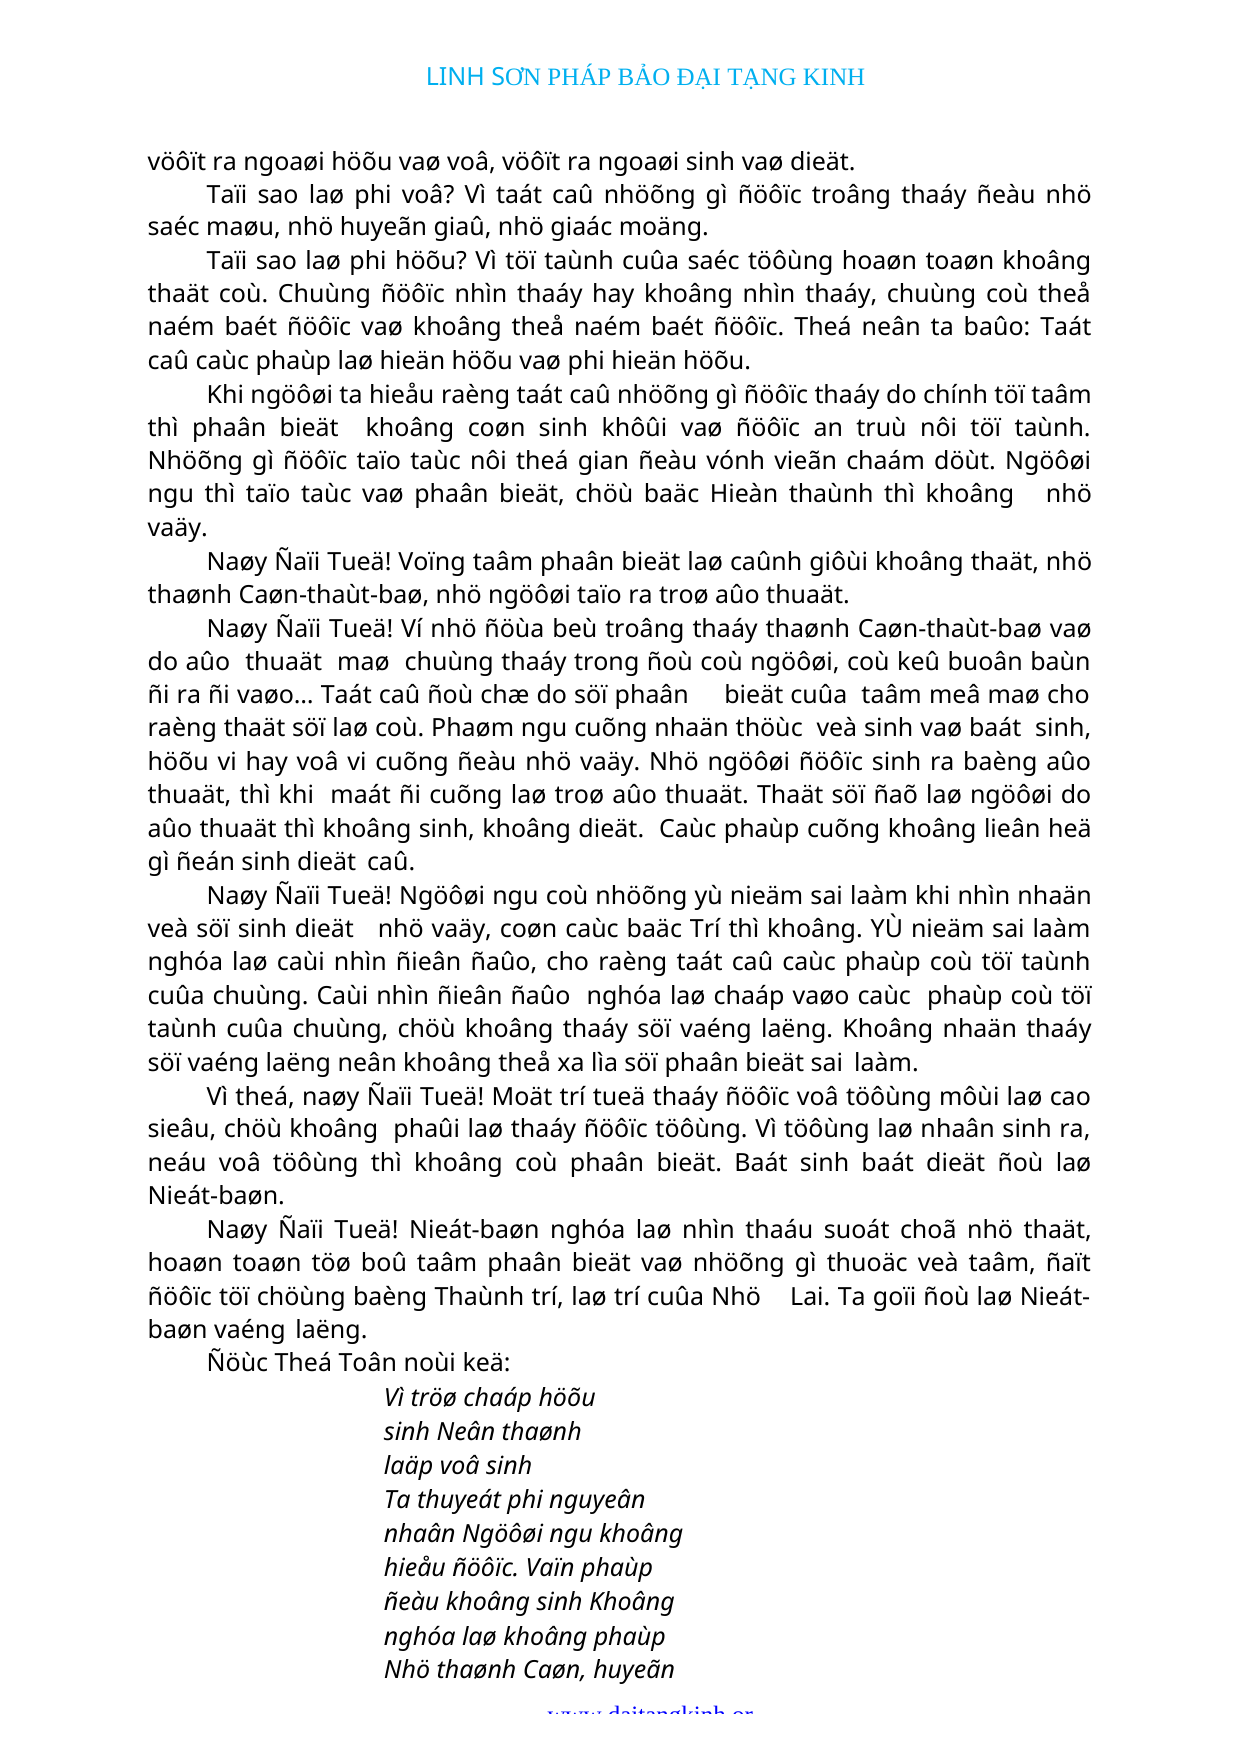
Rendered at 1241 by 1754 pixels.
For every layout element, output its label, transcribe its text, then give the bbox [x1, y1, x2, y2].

text Vì theá, naøy Ñaïi Tueä! Moät trí tueä thaáy ñöôïc voâ töôùng môùi laø cao sieâu, chöù khoâng phaûi laø thaáy ñöôïc töôùng. Vì töôùng laø nhaân sinh ra, neáu voâ töôùng thì khoâng coù phaân bieät. Baát sinh baát dieät ñoù laø Nieát-baøn. [147, 1078, 1092, 1212]
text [384, 1482, 700, 1686]
text Naøy Ñaïi Tueä! Ngöôøi ngu coù nhöõng yù nieäm sai laàm khi nhìn nhaän veà söï sinh dieät nhö vaäy, coøn caùc baäc Trí thì khoâng. YÙ nieäm sai laàm nghóa laø caùi nhìn ñieân ñaûo, cho raèng taát caû caùc phaùp coù töï taùnh cuûa chuùng. Caùi nhìn ñieân ñaûo nghóa laø chaáp vaøo caùc phaùp coù töï taùnh cuûa chuùng, chöù khoâng thaáy söï vaéng laëng. Khoâng nhaän thaáy söï vaéng laëng neân khoâng theå xa lìa söï phaân bieät sai laàm. [147, 878, 1093, 1078]
text Taïi sao laø phi höõu? Vì töï taùnh cuûa saéc töôùng hoaøn toaøn khoâng thaät coù. Chuùng ñöôïc nhìn thaáy hay khoâng nhìn thaáy, chuùng coù theå naém baét ñöôïc vaø khoâng theå naém baét ñöôïc. Theá neân ta baûo: Taát caû caùc phaùp laø hieän höõu vaø phi hieän höõu. [147, 243, 1093, 377]
text Khi ngöôøi ta hieåu raèng taát caû nhöõng gì ñöôïc thaáy do chính töï taâm thì phaân bieät khoâng coøn sinh khôûi vaø ñöôïc an truù nôi töï taùnh. Nhöõng gì ñöôïc taïo taùc nôi theá gian ñeàu vónh vieãn chaám döùt. Ngöôøi ngu thì taïo taùc vaø phaân bieät, chöù baäc Hieàn thaùnh thì khoâng nhö vaäy. [147, 377, 1093, 544]
text vöôït ra ngoaøi höõu vaø voâ, vöôït ra ngoaøi sinh vaø dieät. [147, 145, 1105, 177]
text Naøy Ñaïi Tueä! Ví nhö ñöùa beù troâng thaáy thaønh Caøn-thaùt-baø vaø do aûo thuaät maø chuùng thaáy trong ñoù coù ngöôøi, coù keû buoân baùn ñi ra ñi vaøo… Taát caû ñoù chæ do söï phaân bieät cuûa taâm meâ maø cho raèng thaät söï laø coù. Phaøm ngu cuõng nhaän thöùc veà sinh vaø baát sinh, höõu vi hay voâ vi cuõng ñeàu nhö vaäy. Nhö ngöôøi ñöôïc sinh ra baèng aûo thuaät, thì khi maát ñi cuõng laø troø aûo thuaät. Thaät söï ñaõ laø ngöôøi do aûo thuaät thì khoâng sinh, khoâng dieät. Caùc phaùp cuõng khoâng lieân heä gì ñeán sinh dieät caû. [147, 610, 1093, 878]
text Naøy Ñaïi Tueä! Nieát-baøn nghóa laø nhìn thaáu suoát choã nhö thaät, hoaøn toaøn töø boû taâm phaân bieät vaø nhöõng gì thuoäc veà taâm, ñaït ñöôïc töï chöùng baèng Thaùnh trí, laø trí cuûa Nhö Lai. Ta goïi ñoù laø Nieát-baøn vaéng laëng. [147, 1212, 1093, 1346]
text Naøy Ñaïi Tueä! Voïng taâm phaân bieät laø caûnh giôùi khoâng thaät, nhö thaønh Caøn-thaùt-baø, nhö ngöôøi taïo ra troø aûo thuaät. [147, 544, 1093, 610]
text Taïi sao laø phi voâ? Vì taát caû nhöõng gì ñöôïc troâng thaáy ñeàu nhö saéc maøu, nhö huyeãn giaû, nhö giaác moäng. [147, 177, 1093, 243]
text Vì tröø chaáp höõu sinh Neân thaønh laäp voâ sinh [384, 1380, 626, 1482]
text Ñöùc Theá Toân noùi keä: [206, 1346, 1105, 1377]
